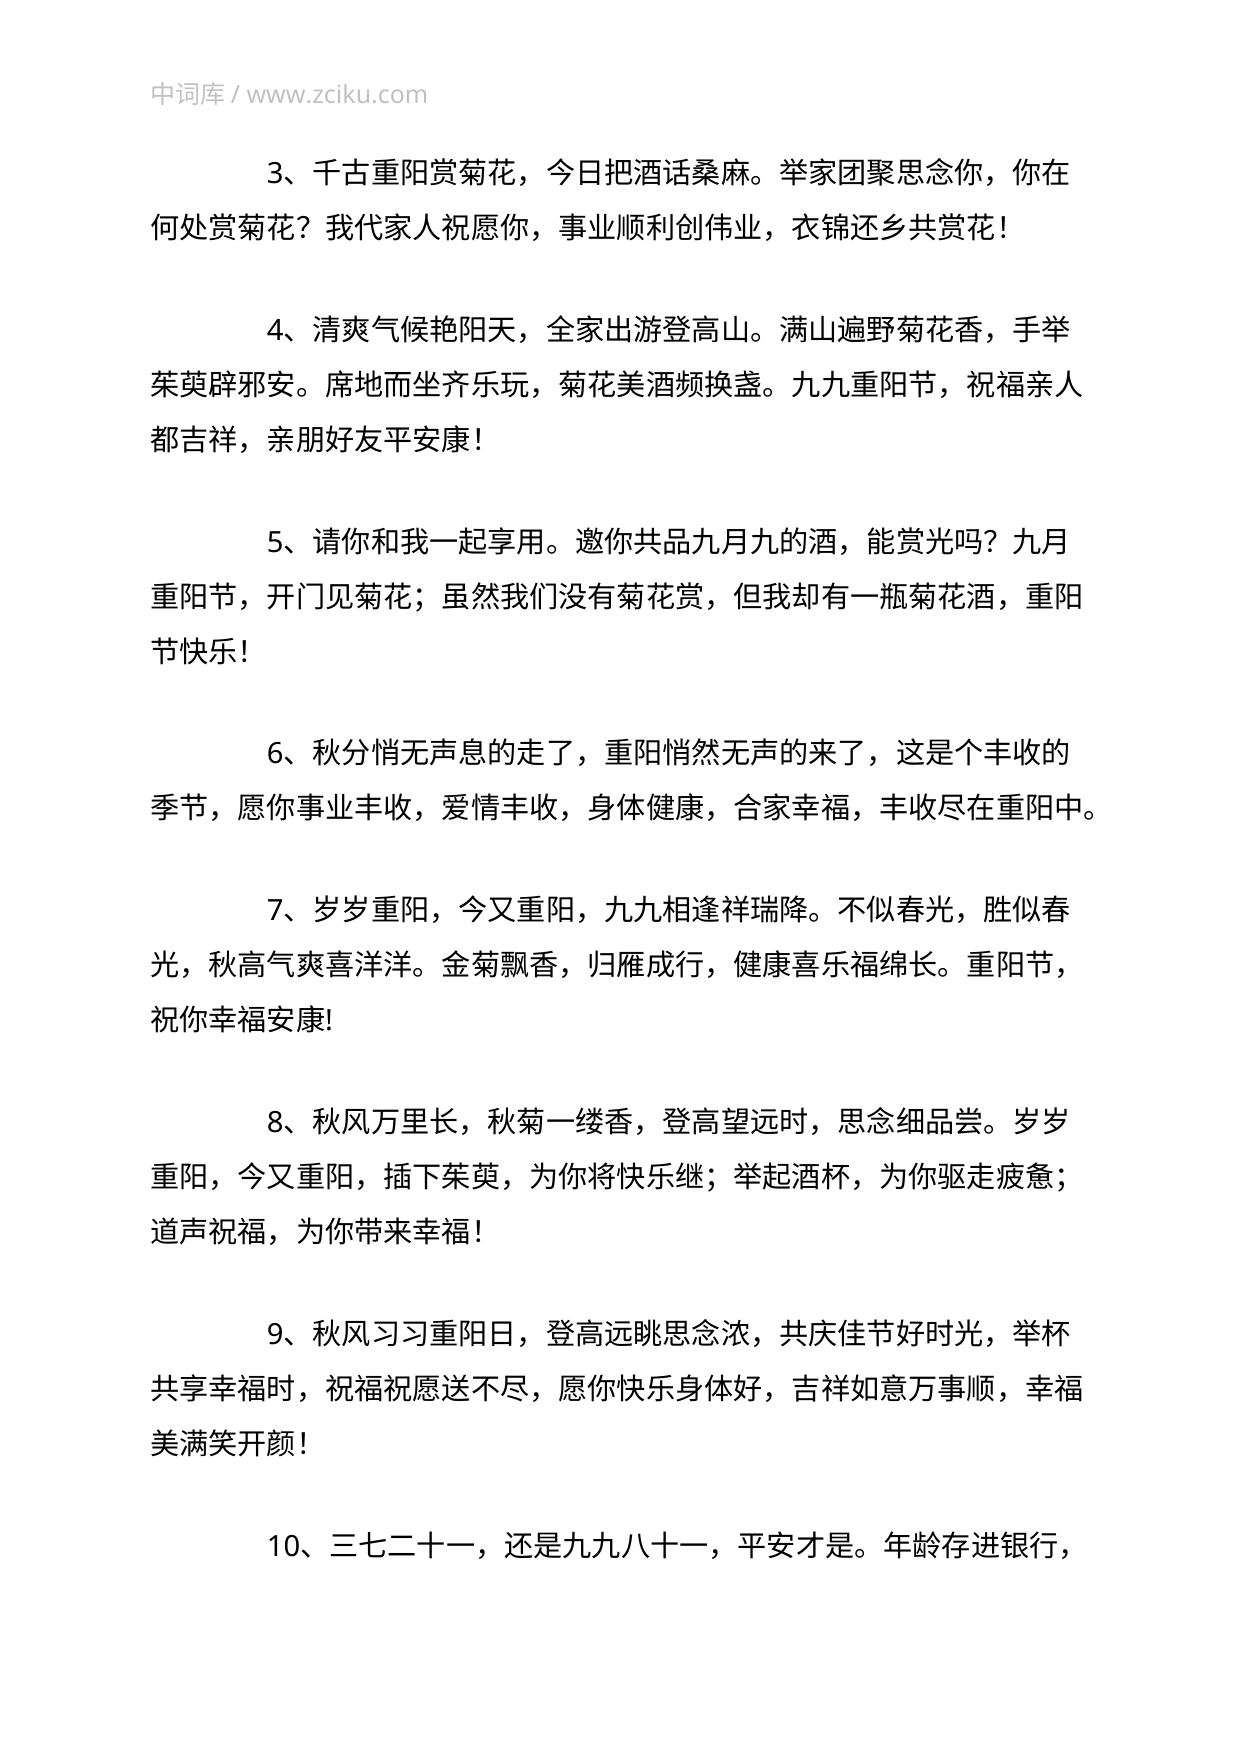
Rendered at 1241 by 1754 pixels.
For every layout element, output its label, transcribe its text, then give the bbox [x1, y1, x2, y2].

text 8、秋风万里长，秋菊一缕香，登高望远时，思念细品尝。岁岁重阳，今又重阳，插下茱萸，为你将快乐继；举起酒杯，为你驱走疲惫；道声祝福，为你带来幸福！ [150, 1099, 1090, 1251]
text 5、请你和我一起享用。邀你共品九月九的酒，能赏光吗？九月重阳节，开门见菊花；虽然我们没有菊花赏，但我却有一瓶菊花酒，重阳节快乐！ [150, 518, 1090, 671]
text 4、清爽气候艳阳天，全家出游登高山。满山遍野菊花香，手举茱萸辟邪安。席地而坐齐乐玩，菊花美酒频换盏。九九重阳节，祝福亲人都吉祥，亲朋好友平安康！ [150, 307, 1090, 459]
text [150, 1522, 1090, 1564]
text 7、岁岁重阳，今又重阳，九九相逢祥瑞降。不似春光，胜似春光，秋高气爽喜洋洋。金菊飘香，归雁成行，健康喜乐福绵长。重阳节，祝你幸福安康! [150, 887, 1090, 1039]
text 6、秋分悄无声息的走了，重阳悄然无声的来了，这是个丰收的季节，愿你事业丰收，爱情丰收，身体健康，合家幸福，丰收尽在重阳中。 [150, 730, 1090, 827]
text 9、秋风习习重阳日，登高远眺思念浓，共庆佳节好时光，举杯共享幸福时，祝福祝愿送不尽，愿你快乐身体好，吉祥如意万事顺，幸福美满笑开颜！ [150, 1310, 1090, 1463]
text 3、千古重阳赏菊花，今日把酒话桑麻。举家团聚思念你，你在何处赏菊花？我代家人祝愿你，事业顺利创伟业，衣锦还乡共赏花！ [150, 150, 1090, 247]
